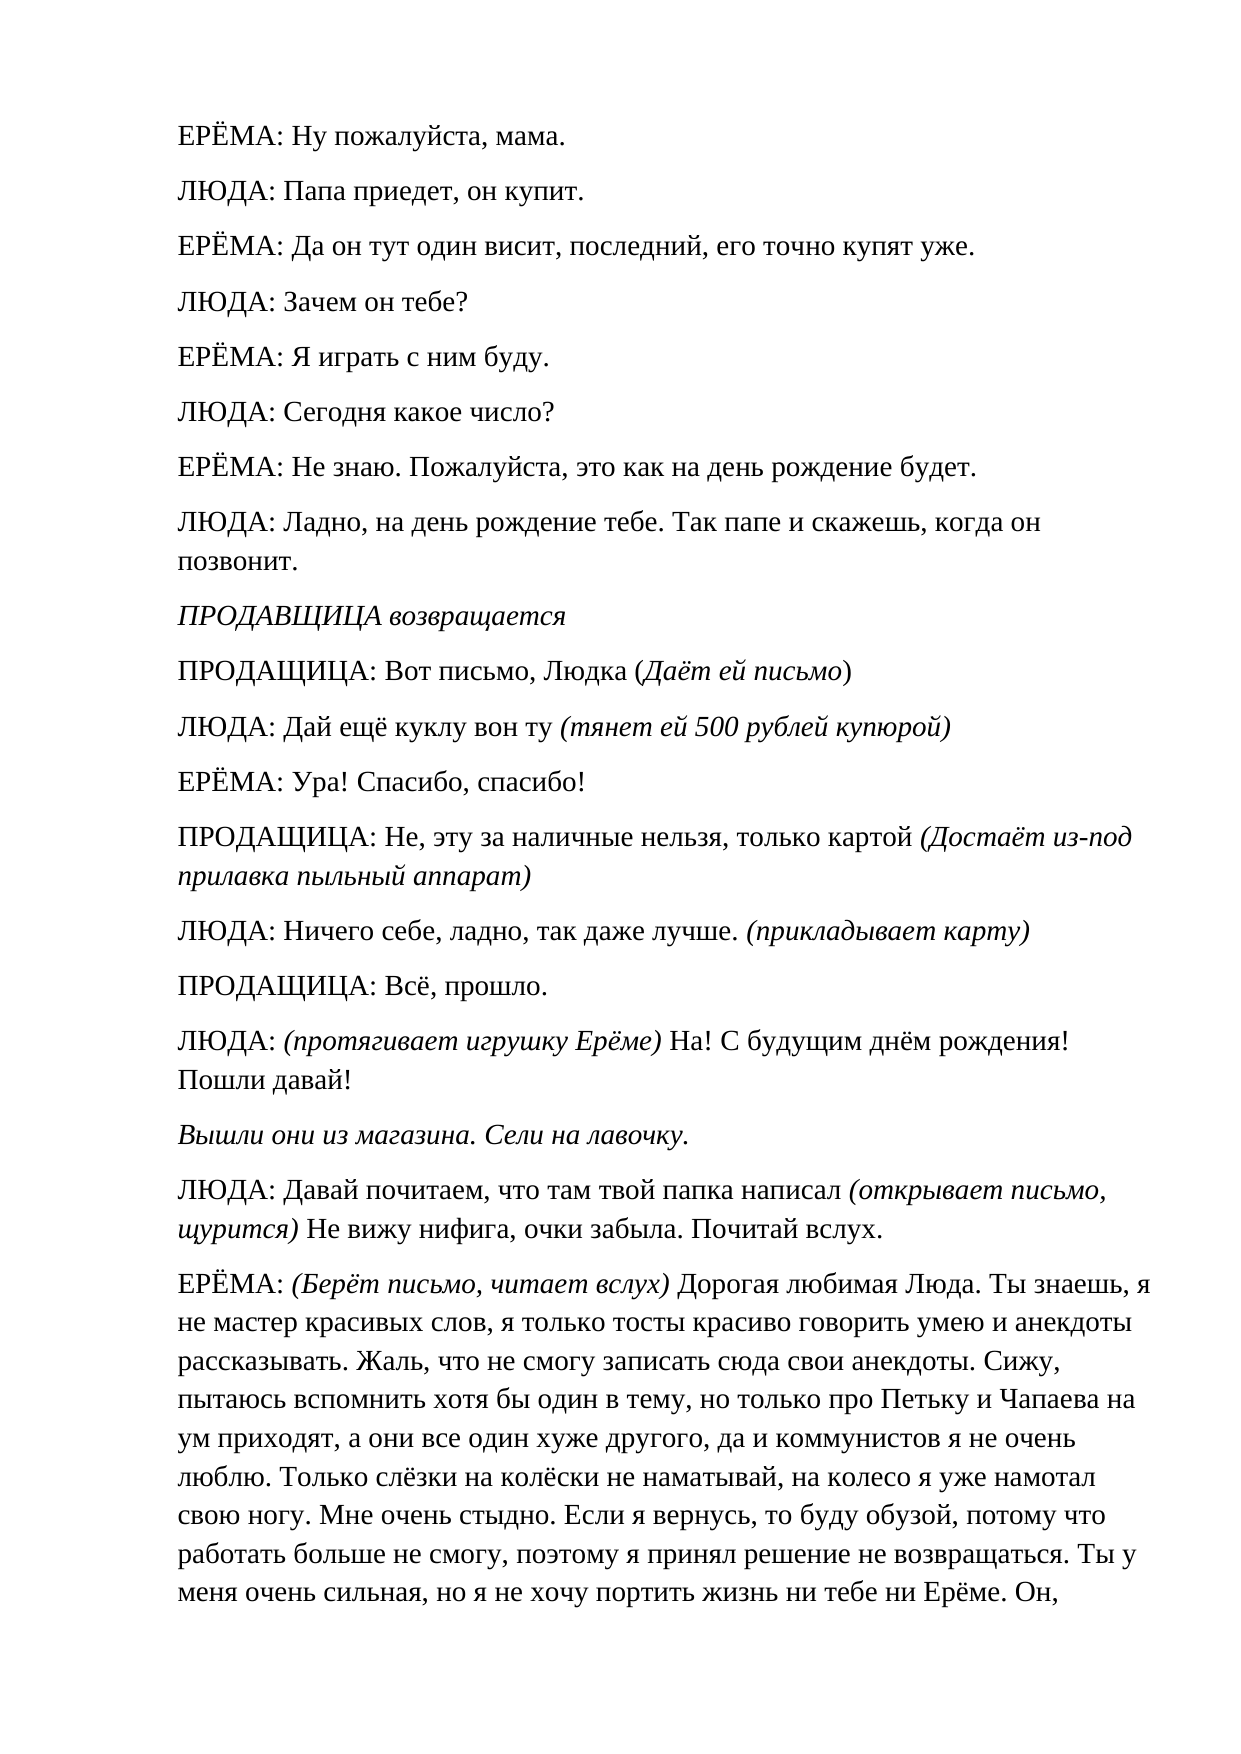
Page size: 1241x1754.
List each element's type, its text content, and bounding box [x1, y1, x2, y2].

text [177, 1266, 1152, 1608]
text ЕРЁМА: Ура! Спасибо, спасибо! [177, 764, 1152, 797]
text ПРОДАЩИЦА: Не, эту за наличные нельзя, только картой (Достаёт из-под прилавка пыльный аппарат) [177, 819, 1152, 891]
text ЛЮДА: Давай почитаем, что там твой папка написал (открывает письмо, щурится) Не вижу нифига, очки забыла. Почитай вслух. [177, 1172, 1152, 1244]
text ЛЮДА: Дай ещё куклу вон ту (тянет ей 500 рублей купюрой) [177, 709, 1152, 742]
text ПРОДАЩИЦА: Всё, прошло. [177, 968, 1152, 1002]
text ЕРЁМА: Да он тут один висит, последний, его точно купят уже. [177, 228, 1152, 262]
text ЛЮДА: Папа приедет, он купит. [177, 173, 1152, 207]
text ПРОДАВЩИЦА возвращается [177, 598, 1152, 632]
text ЕРЁМА: Я играть с ним буду. [177, 339, 1152, 372]
text ЛЮДА: (протягивает игрушку Ерёме) На! С будущим днём рождения! Пошли давай! [177, 1023, 1152, 1095]
text ЛЮДА: Ладно, на день рождение тебе. Так папе и скажешь, когда он позвонит. [177, 504, 1152, 577]
text ПРОДАЩИЦА: Вот письмо, Людка (Даёт ей письмо) [177, 653, 1152, 687]
text ЕРЁМА: Не знаю. Пожалуйста, это как на день рождение будет. [177, 449, 1152, 483]
text ЛЮДА: Ничего себе, ладно, так даже лучше. (прикладывает карту) [177, 913, 1152, 946]
text ЛЮДА: Зачем он тебе? [177, 284, 1152, 317]
text Вышли они из магазина. Сели на лавочку. [177, 1117, 1152, 1151]
text ЛЮДА: Сегодня какое число? [177, 394, 1152, 428]
text ЕРЁМА: Ну пожалуйста, мама. [177, 118, 1152, 152]
